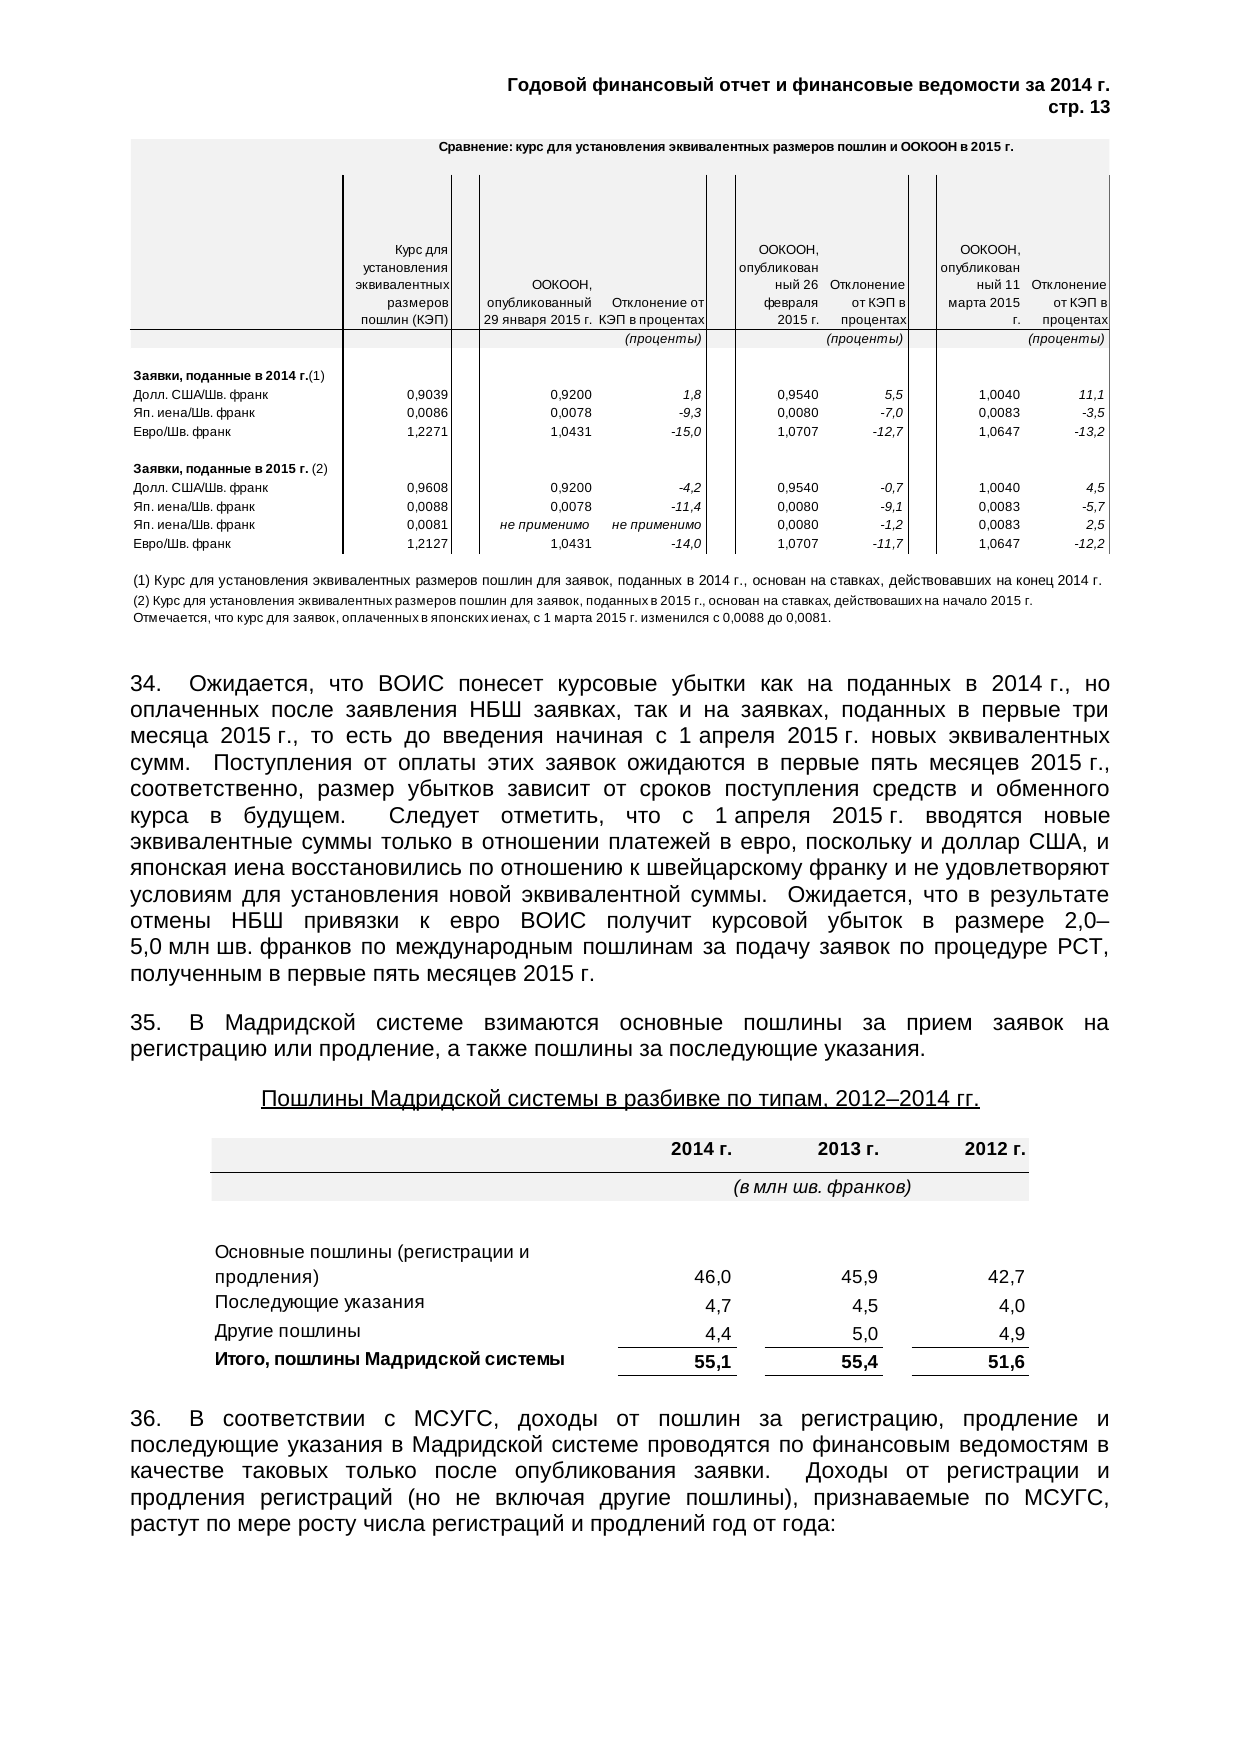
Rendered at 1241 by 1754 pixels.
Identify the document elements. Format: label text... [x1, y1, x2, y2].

text В Мадридской системе взимаются основные пошлины за прием заявок на регистрацию или продление, а также пошлины за последующие указания. [130, 1009, 1110, 1062]
text Пошлины Мадридской системы в разбивке по типам, 2012–2014 гг. [130, 1084, 1110, 1111]
text Ожидается, что ВОИС понесет курсовые убытки как на поданных в 2014 г., но оплаченных после заявления НБШ заявках, так и на заявках, поданных в первые три месяца 2015 г., то есть до введения начиная с 1 апреля 2015 г. новых эквивалентных сумм. Поступления от оплаты этих заявок ожидаются в первые пять месяцев 2015 г., соответственно, размер убытков зависит от сроков поступления средств и обменного курса в будущем. Следует отметить, что с 1 апреля 2015 г. вводятся новые эквивалентные суммы только в отношении платежей в евро, поскольку и доллар США, и японская иена восстановились по отношению к швейцарскому франку и не удовлетворяют условиям для установления новой эквивалентной суммы. Ожидается, что в результате отмены НБШ привязки к евро ВОИС получит курсовой убыток в размере 2,0–5,0 млн шв. франков по международным пошлинам за подачу заявок по процедуре РСТ, полученным в первые пять месяцев 2015 г. [130, 670, 1110, 986]
list В соответствии с МСУГС, доходы от пошлин за регистрацию, продление и последующие указания в Мадридской системе проводятся по финансовым ведомостям в качестве таковых только после опубликования заявки. Доходы от регистрации и продления регистраций (но не включая другие пошлины), признаваемые по МСУГС, растут по мере росту числа регистраций и продлений год от года: [130, 1404, 1110, 1536]
